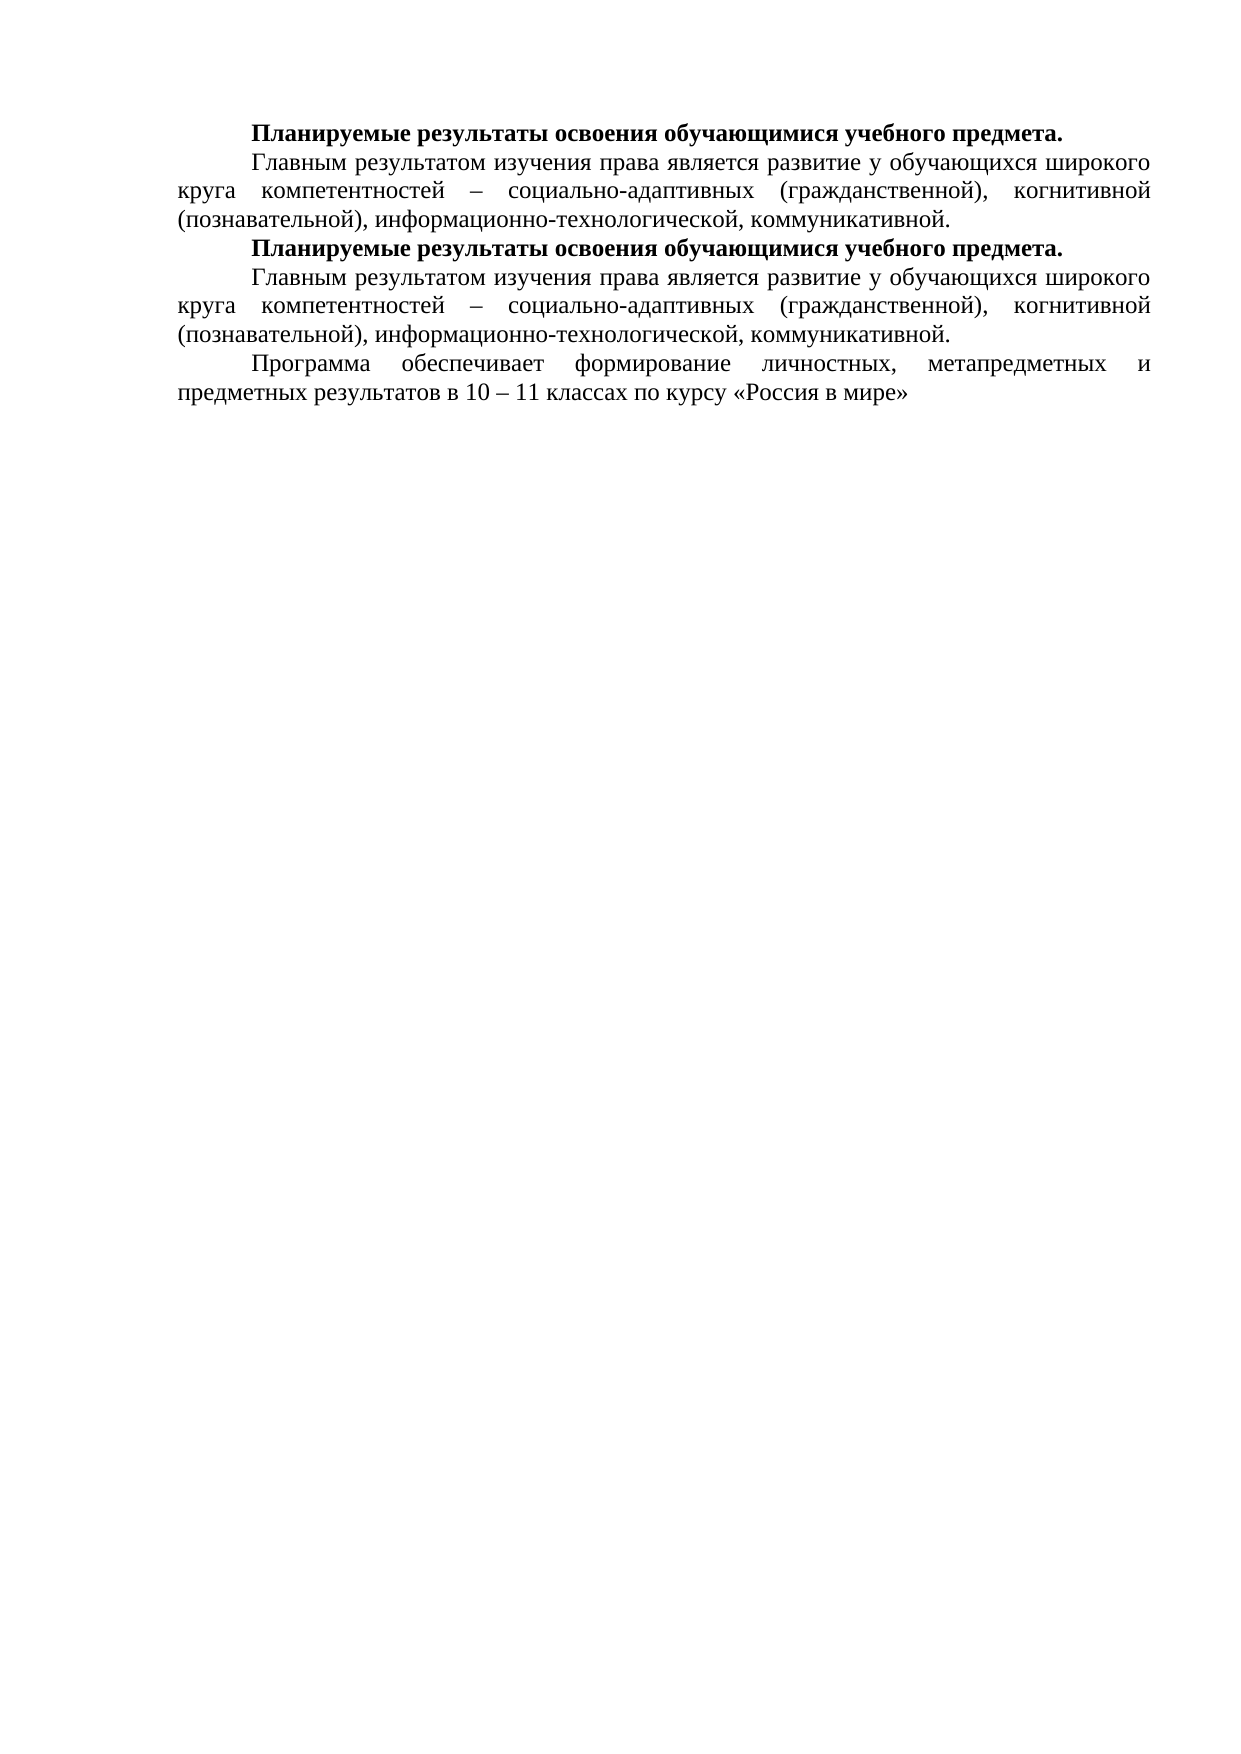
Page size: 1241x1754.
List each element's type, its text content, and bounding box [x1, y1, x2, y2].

text Планируемые результаты освоения обучающимися учебного предмета. [177, 233, 1152, 262]
text Программа обеспечивает формирование личностных, метапредметных и предметных результатов в 10 – 11 классах по курсу «Россия в мире» [177, 348, 1152, 406]
text Главным результатом изучения права является развитие у обучающихся широкого круга компетентностей – социально-адаптивных (гражданственной), когнитивной (познавательной), информационно-технологической, коммуникативной. [177, 147, 1152, 233]
text Главным результатом изучения права является развитие у обучающихся широкого круга компетентностей – социально-адаптивных (гражданственной), когнитивной (познавательной), информационно-технологической, коммуникативной. [177, 262, 1152, 348]
text Планируемые результаты освоения обучающимися учебного предмета. [177, 118, 1152, 147]
